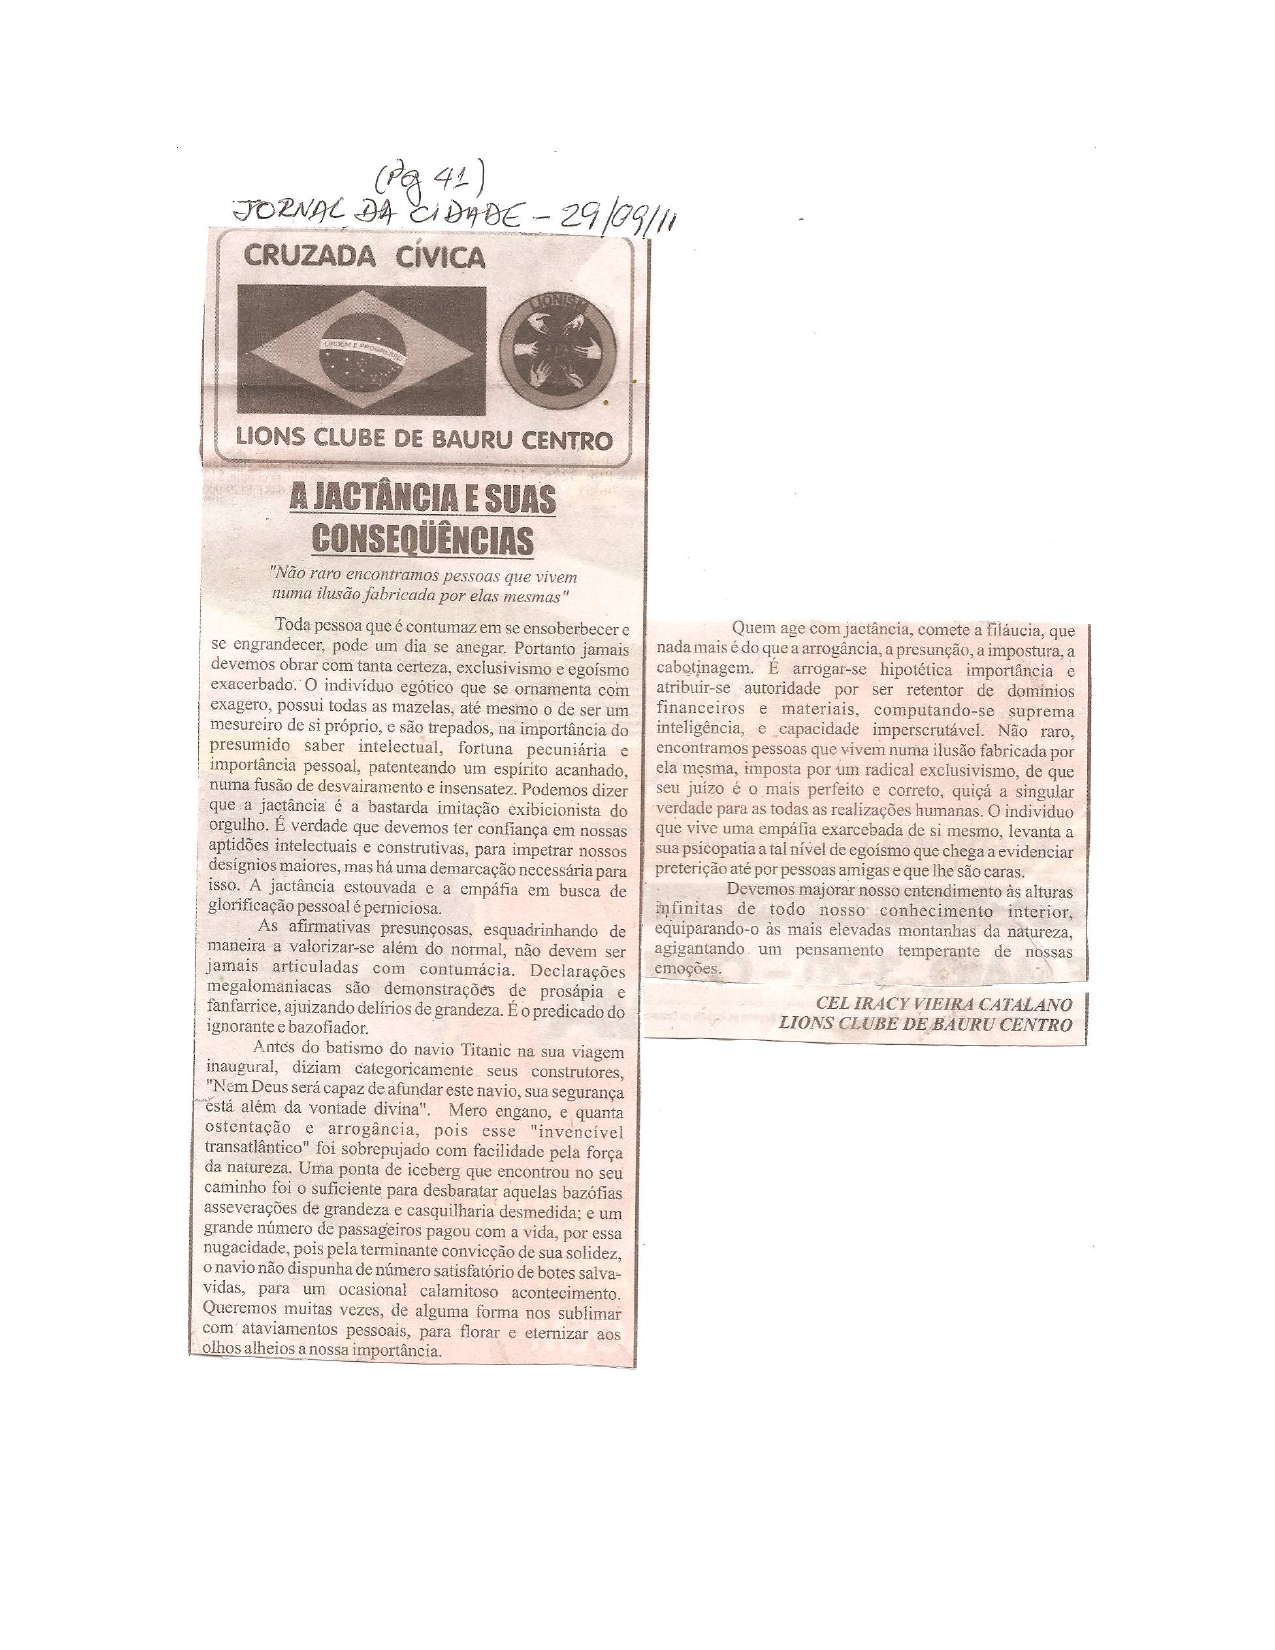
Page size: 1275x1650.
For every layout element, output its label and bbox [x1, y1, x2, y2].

picture [177, 147, 1096, 1370]
